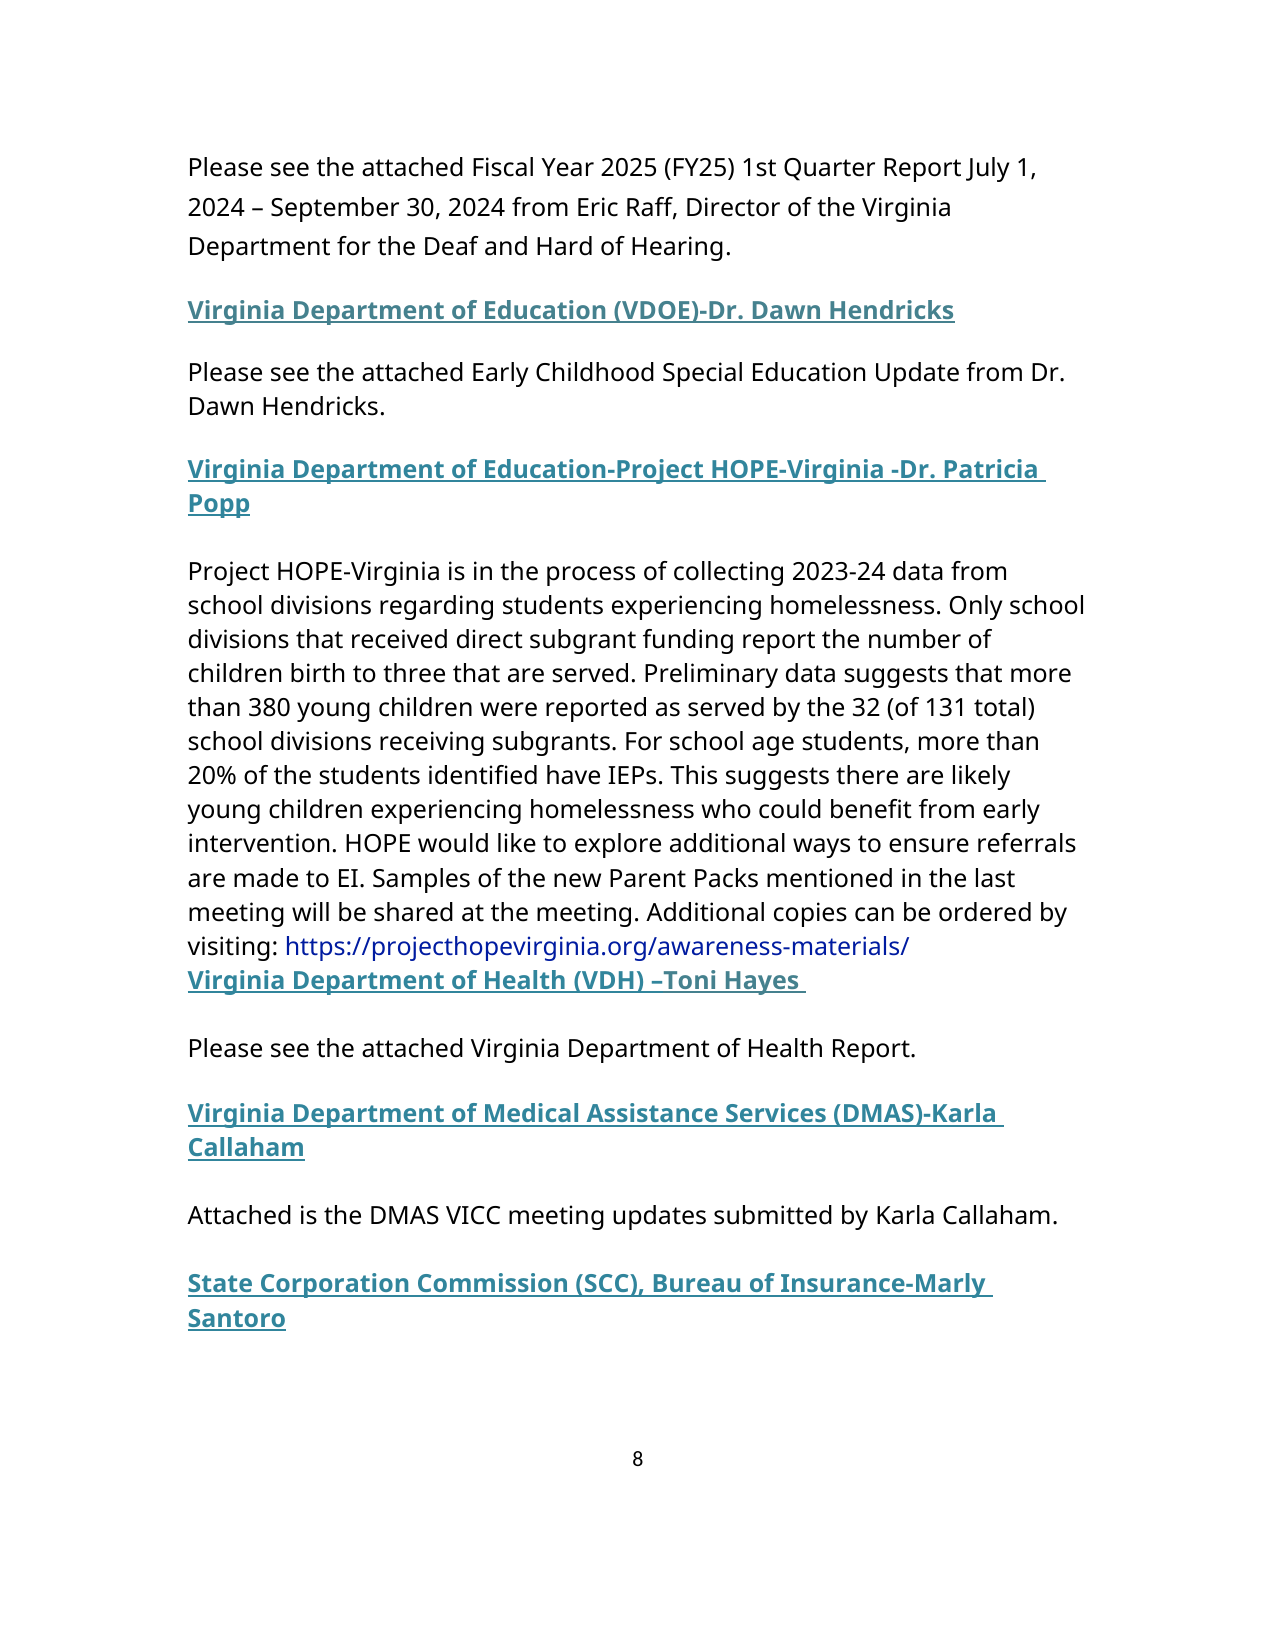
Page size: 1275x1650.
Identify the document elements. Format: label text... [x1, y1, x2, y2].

text Virginia Department of Education-Project HOPE-Virginia -Dr. Patricia Popp [187, 451, 1087, 519]
text Please see the attached Early Childhood Special Education Update from Dr. Dawn Hendricks. [187, 354, 1087, 423]
text Project HOPE-Virginia is in the process of collecting 2023-24 data from school divisions regarding students experiencing homelessness. Only school divisions that received direct subgrant funding report the number of children birth to three that are served. Preliminary data suggests that more than 380 young children were reported as served by the 32 (of 131 total) school divisions receiving subgrants. For school age students, more than 20% of the students identified have IEPs. This suggests there are likely young children experiencing homelessness who could benefit from early intervention. HOPE would like to explore additional ways to ensure referrals are made to EI. Samples of the new Parent Packs mentioned in the last meeting will be shared at the meeting. Additional copies can be ordered by visiting: https://projecthopevirginia.org/awareness-materials/ [187, 554, 1087, 962]
text Please see the attached Virginia Department of Health Report. [187, 1031, 1087, 1064]
text Attached is the DMAS VICC meeting updates submitted by Karla Callaham. [187, 1198, 1087, 1232]
text State Corporation Commission (SCC), Bureau of Insurance-Marly Santoro [187, 1266, 1087, 1334]
text Virginia Department of Medical Assistance Services (DMAS)-Karla Callaham [187, 1096, 1087, 1164]
text Virginia Department of Education (VDOE)-Dr. Dawn Hendricks [187, 292, 1087, 327]
text Please see the attached Fiscal Year 2025 (FY25) 1st Quarter Report July 1, 2024 – September 30, 2024 from Eric Raff, Director of the Virginia Department for the Deaf and Hard of Hearing. [187, 150, 1087, 262]
text Virginia Department of Health (VDH) –Toni Hayes [187, 962, 1087, 996]
